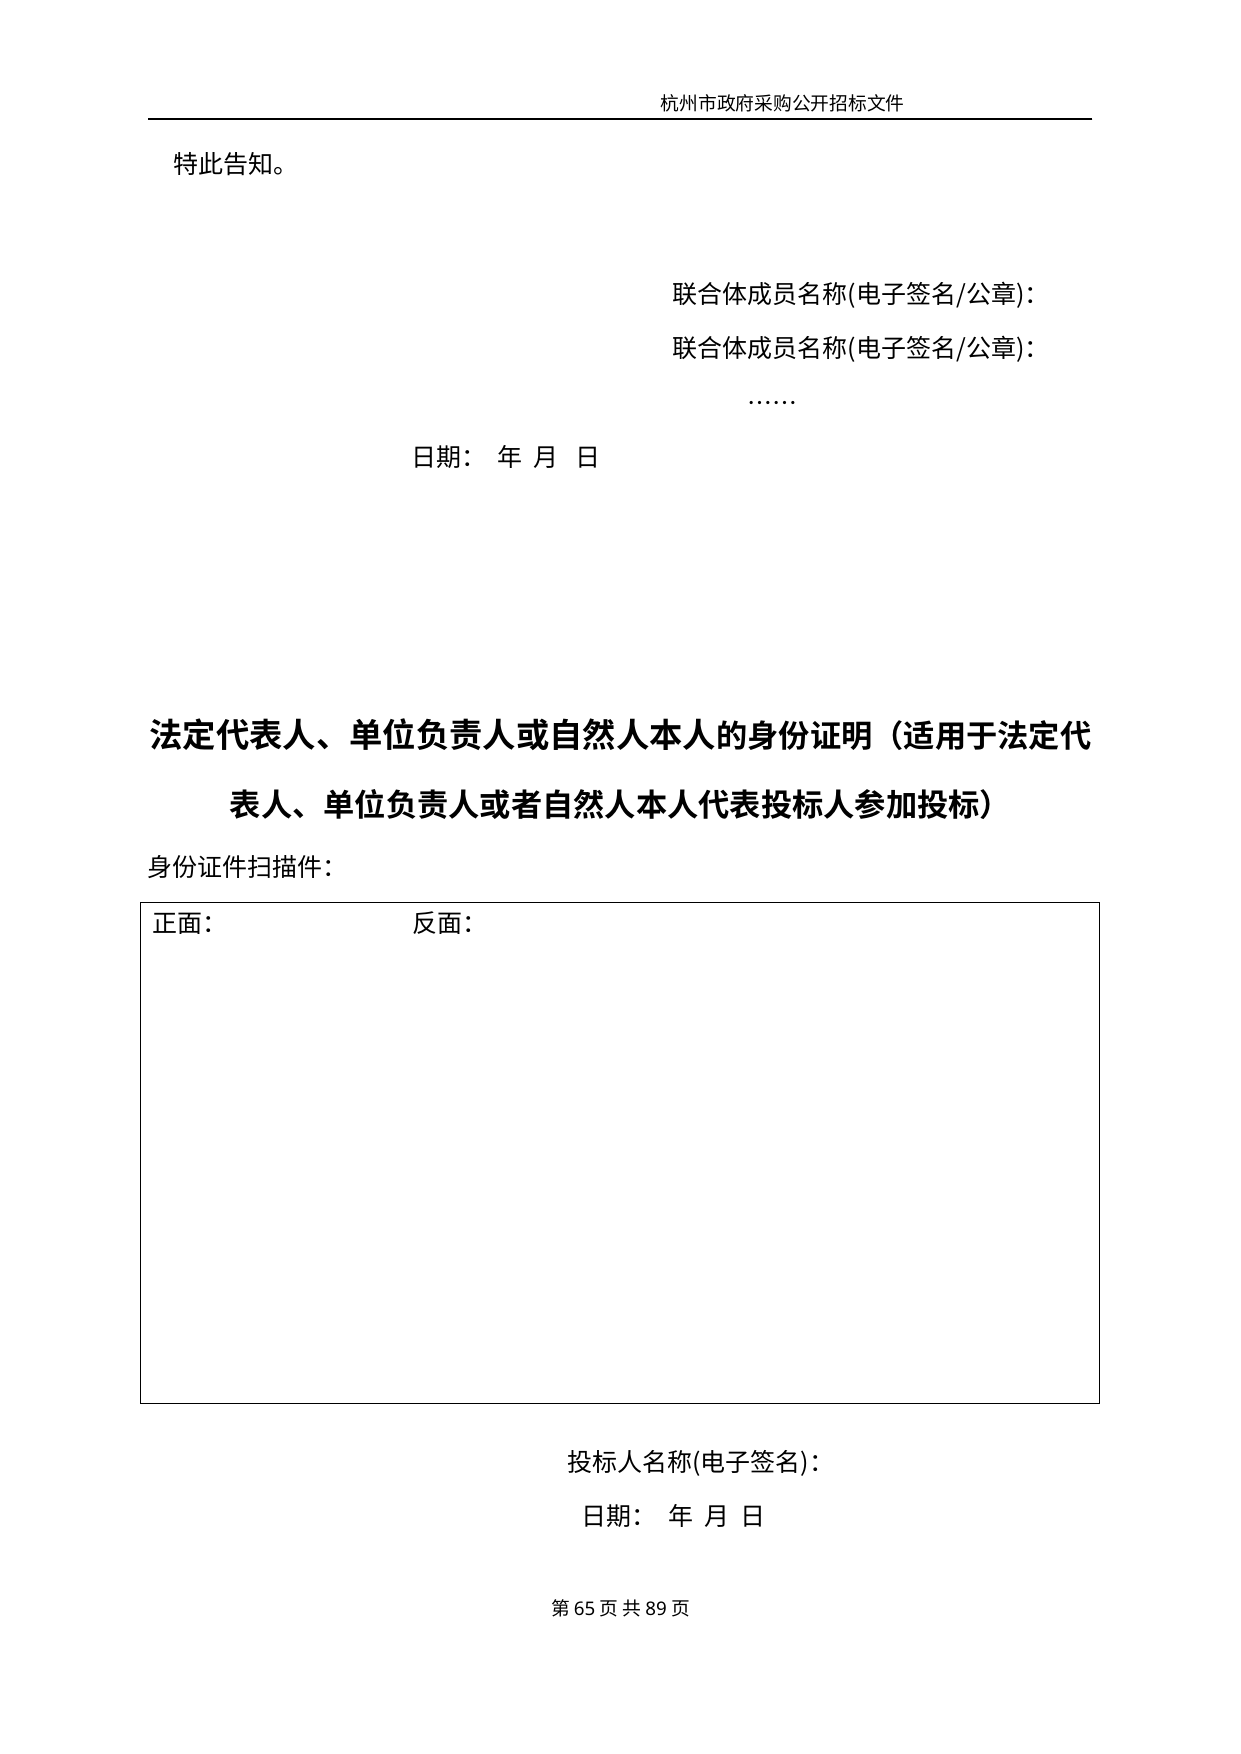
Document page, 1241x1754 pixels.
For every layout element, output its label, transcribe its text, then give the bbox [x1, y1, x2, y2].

text 联合体成员名称(电子签名/公章)： [148, 274, 1092, 311]
text 法定代表人、单位负责人或自然人本人的身份证明（适用于法定代表人、单位负责人或者自然人本人代表投标人参加投标） [148, 709, 1092, 825]
text 投标人名称(电子签名)： [148, 1442, 1092, 1478]
text 日期： 年 月 日 [148, 438, 1092, 474]
table_header 正面： 反面： [141, 903, 1099, 1403]
text 身份证件扫描件： [148, 848, 1092, 884]
text …… [148, 383, 1092, 419]
text 联合体成员名称(电子签名/公章)： [148, 329, 1092, 365]
text 日期： 年 月 日 [148, 1496, 1092, 1533]
text 特此告知。 [148, 145, 1092, 181]
